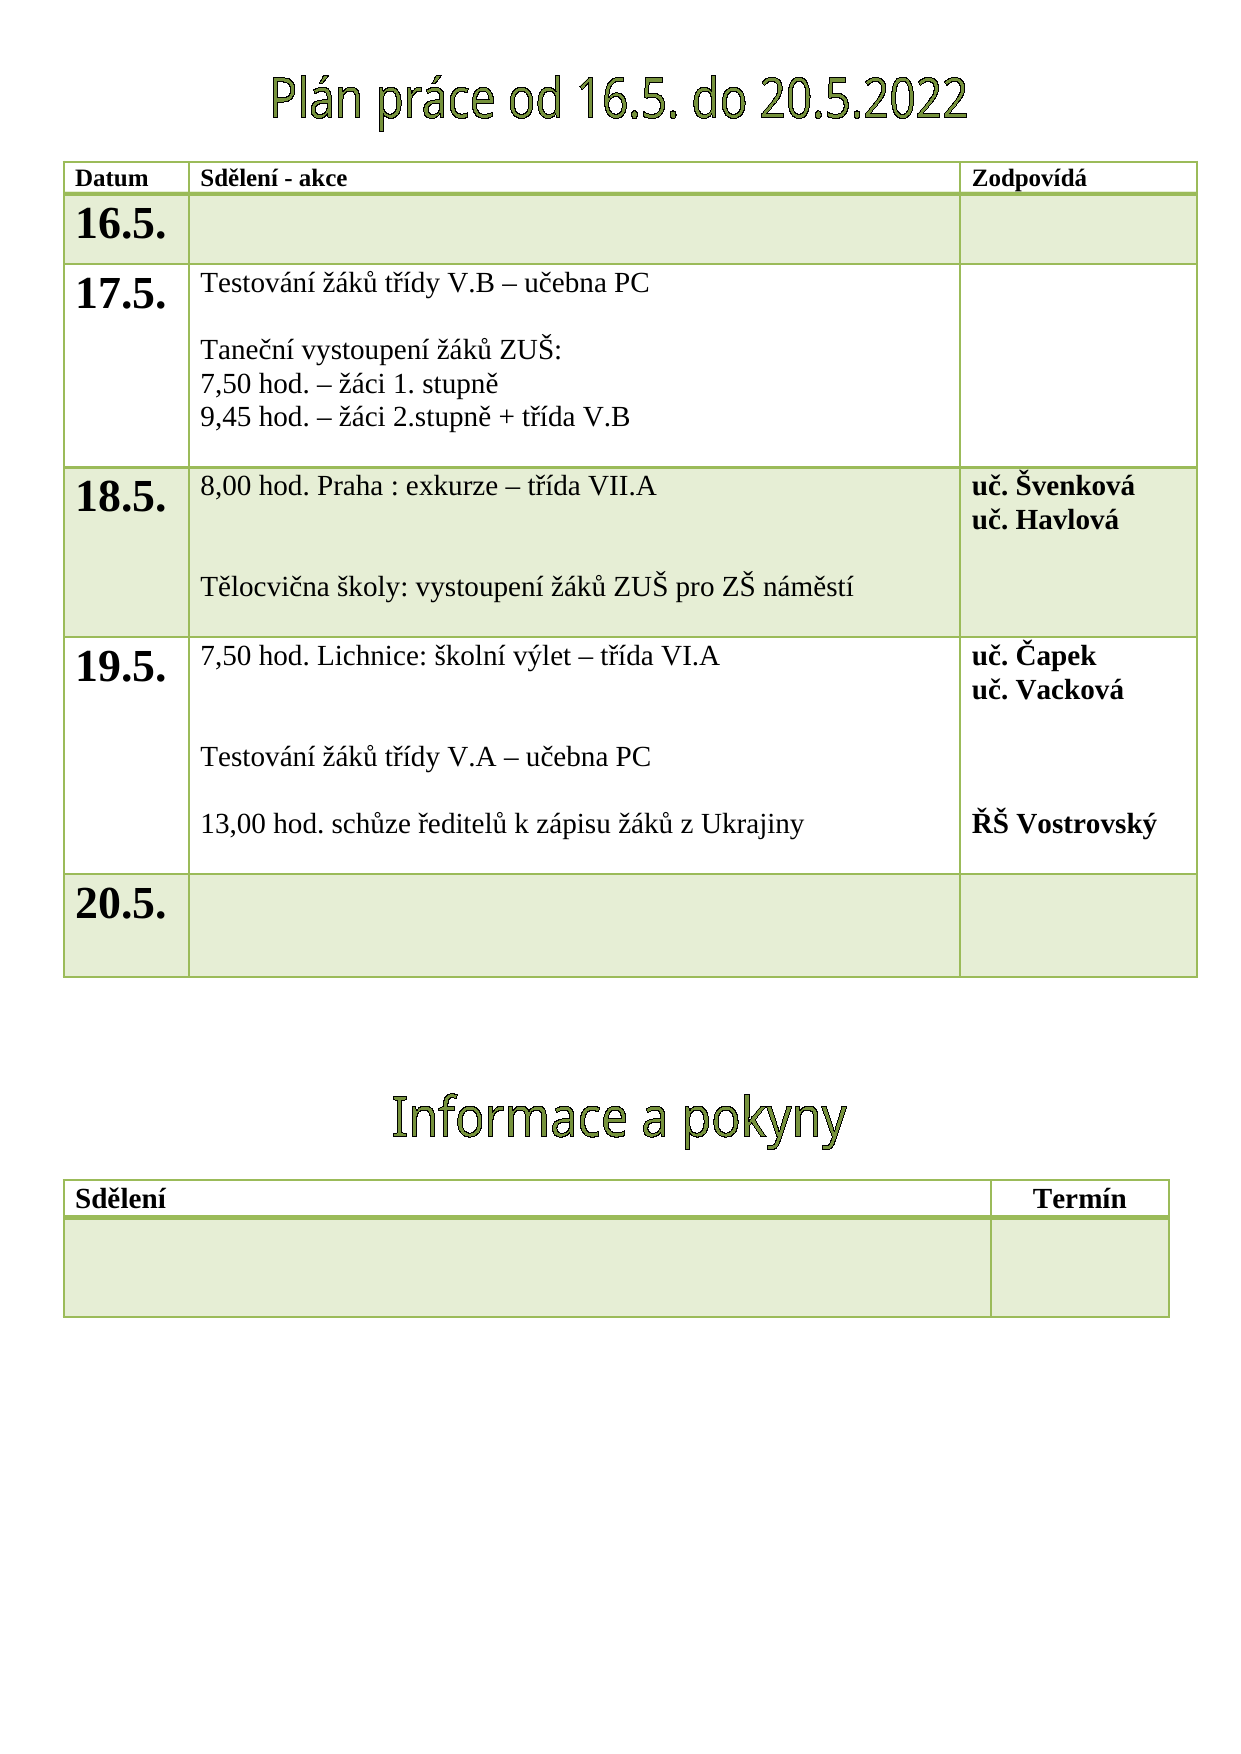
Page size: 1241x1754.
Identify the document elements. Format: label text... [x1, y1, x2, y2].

table_cell [961, 265, 1196, 466]
table_cell uč. Švenková uč. Havlová [961, 469, 1196, 636]
table_cell [992, 1220, 1168, 1316]
table_cell [190, 875, 959, 976]
table_cell uč. Čapek uč. Vacková ŘŠ Vostrovský [961, 638, 1196, 873]
table_cell [65, 1220, 990, 1316]
table_header Termín [992, 1181, 1168, 1215]
table_cell 17.5. [65, 265, 188, 466]
table_header Zodpovídá [961, 163, 1196, 191]
table_cell 8,00 hod. Praha : exkurze – třída VII.A Tělocvična školy: vystoupení žáků ZUŠ pro ZŠ náměstí [190, 469, 959, 636]
table_header Sdělení [65, 1181, 990, 1215]
table_cell 7,50 hod. Lichnice: školní výlet – třída VI.A Testování žáků třídy V.A – učebna PC 13,00 hod. schůze ředitelů k zápisu žáků z Ukrajiny [190, 638, 959, 873]
table_cell 19.5. [65, 638, 188, 873]
table_cell Testování žáků třídy V.B – učebna PC Taneční vystoupení žáků ZUŠ: 7,50 hod. – žáci 1. stupně 9,45 hod. – žáci 2.stupně + třída V.B [190, 265, 959, 466]
table_cell [190, 196, 959, 263]
table_cell 18.5. [65, 469, 188, 636]
table_cell 16.5. [65, 196, 188, 263]
table_cell [961, 196, 1196, 263]
table_header Datum [65, 163, 188, 191]
table_header Sdělení - akce [190, 163, 959, 191]
table_cell 20.5. [65, 875, 188, 976]
table_cell [961, 875, 1196, 976]
